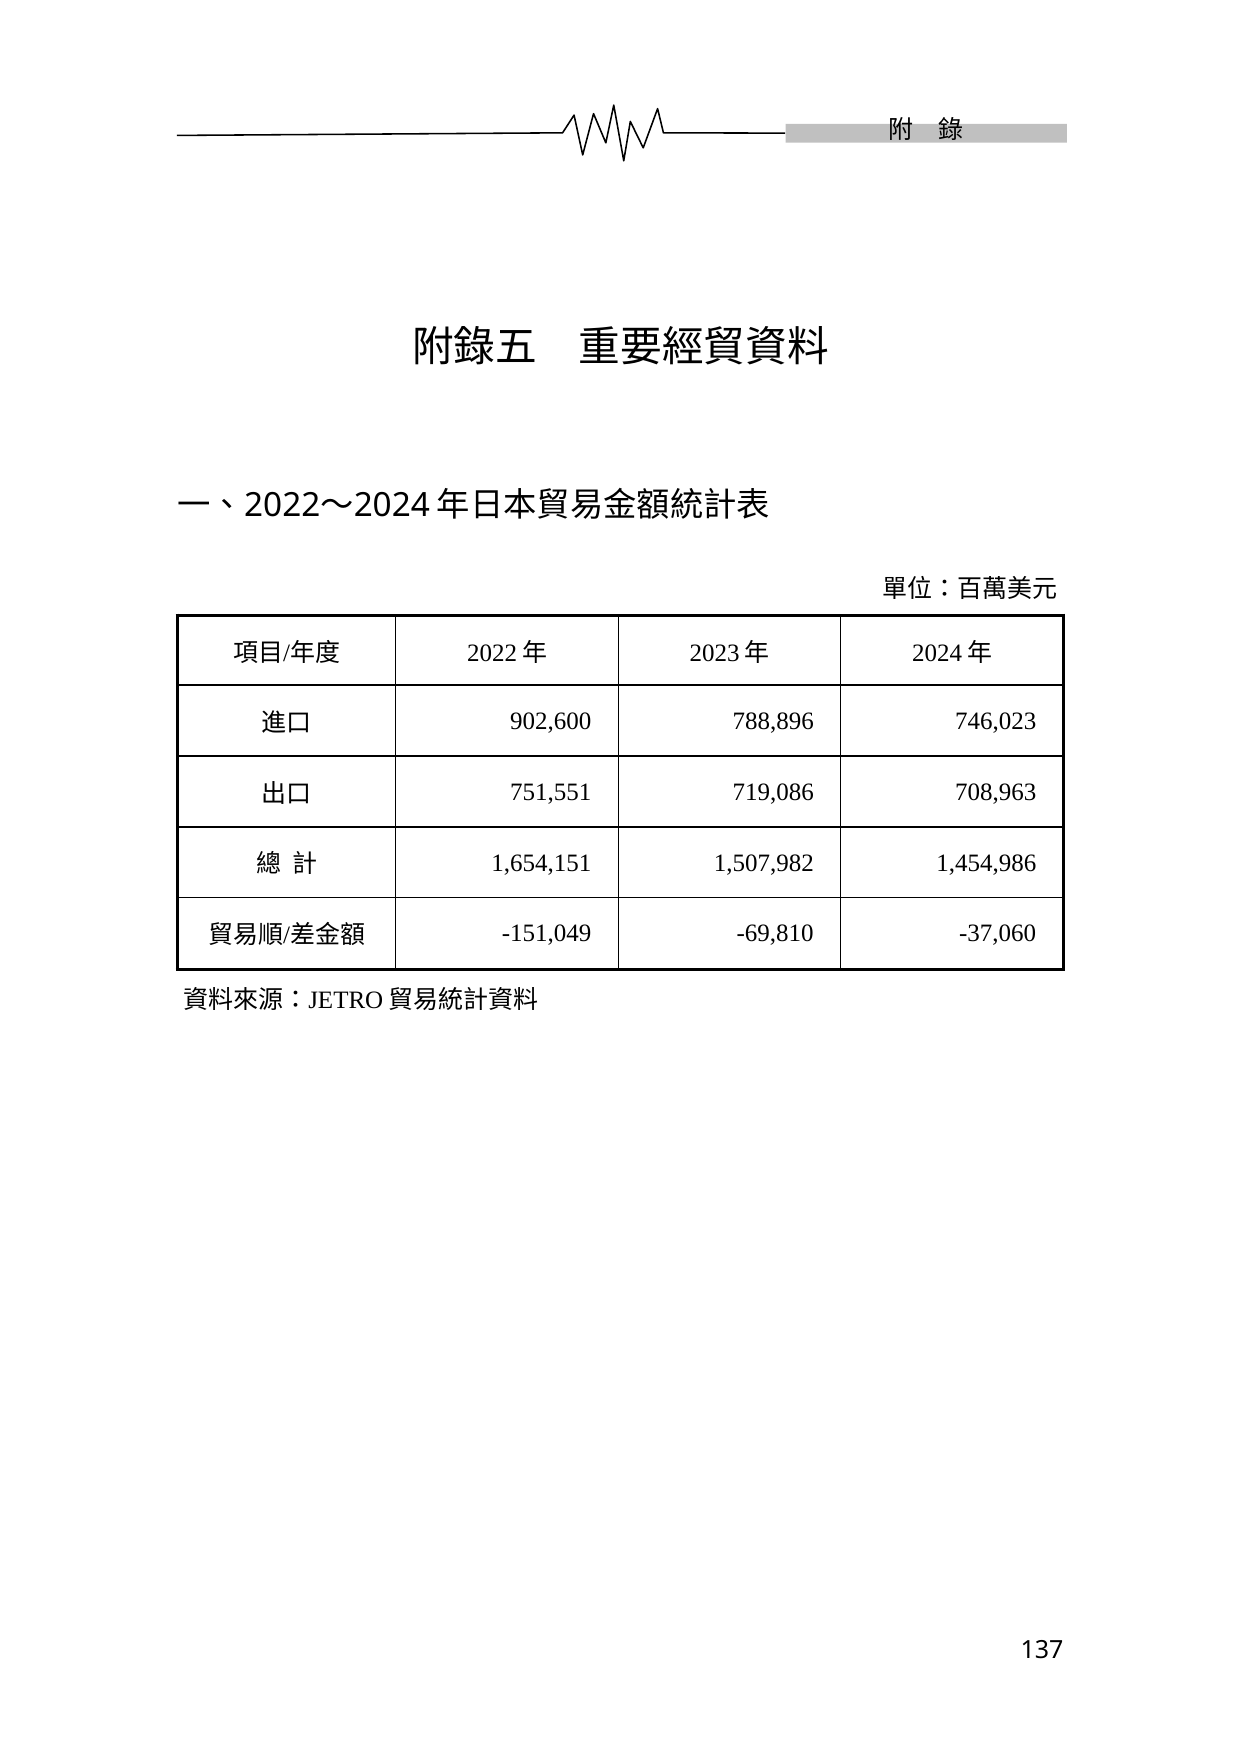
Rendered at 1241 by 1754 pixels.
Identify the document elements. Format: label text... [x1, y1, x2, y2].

table_cell 1,507,982 [619, 828, 840, 897]
table_cell 719,086 [619, 757, 840, 826]
text 資料來源：JETRO貿易統計資料 [183, 971, 1057, 1024]
table_cell -37,060 [841, 898, 1062, 968]
table_header 2024年 [841, 617, 1062, 684]
table_header 2023年 [619, 617, 840, 684]
text 附錄五 重要經貿資料 [177, 290, 1063, 397]
table_cell 貿易順/差金額 [179, 898, 395, 968]
text 一、2022～2024年日本貿易金額統計表 [177, 477, 1063, 531]
table_cell 746,023 [841, 686, 1062, 755]
table_cell -69,810 [619, 898, 840, 968]
table_cell 出口 [179, 757, 395, 826]
table_cell 902,600 [396, 686, 618, 755]
text 單位：百萬美元 [183, 560, 1057, 613]
table_header 項目/年度 [179, 617, 395, 684]
table_cell 708,963 [841, 757, 1062, 826]
table_cell -151,049 [396, 898, 618, 968]
table_cell 進口 [179, 686, 395, 755]
table_cell 751,551 [396, 757, 618, 826]
table_cell 788,896 [619, 686, 840, 755]
table_header 2022年 [396, 617, 618, 684]
table_cell 1,454,986 [841, 828, 1062, 897]
table_cell 1,654,151 [396, 828, 618, 897]
table_cell 總 計 [179, 828, 395, 897]
